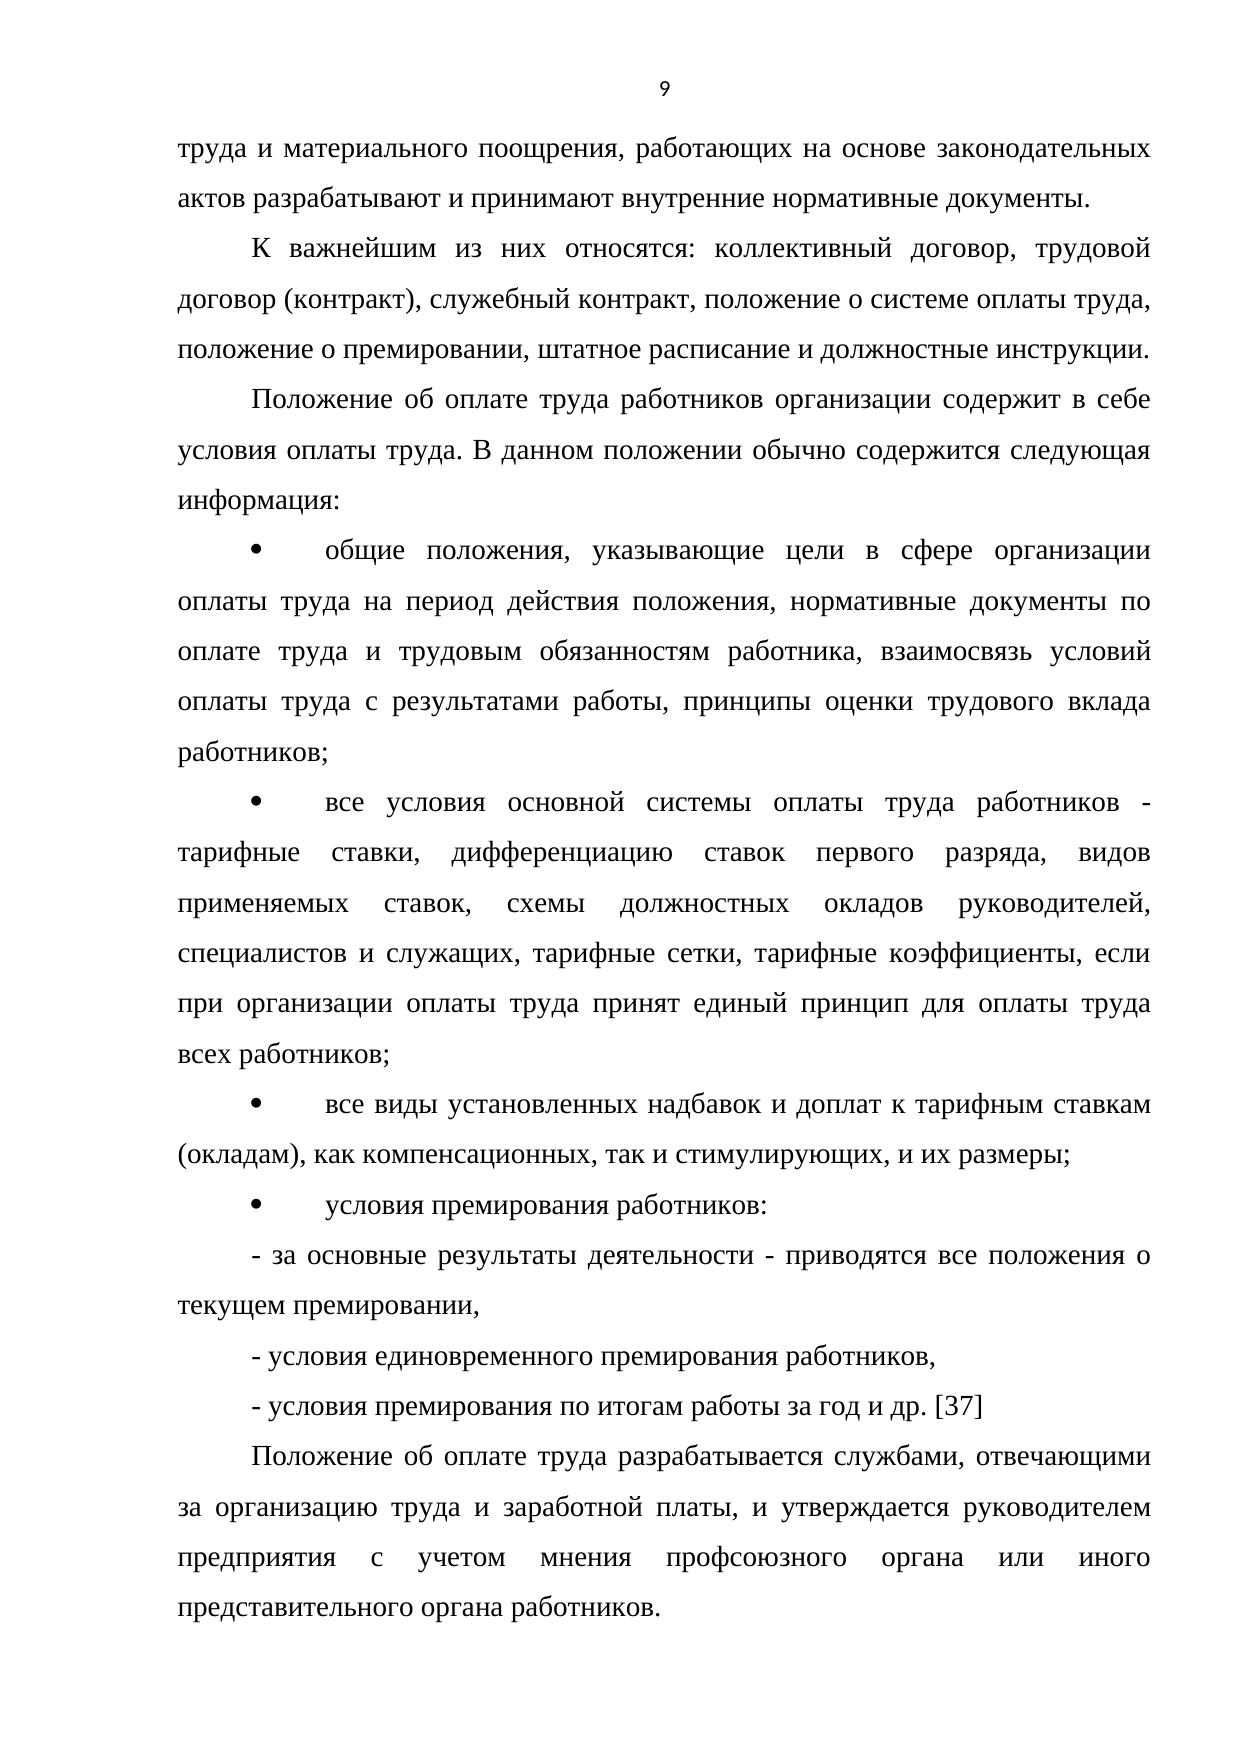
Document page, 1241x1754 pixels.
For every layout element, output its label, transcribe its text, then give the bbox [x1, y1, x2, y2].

text - за основные результаты деятельности - приводятся все положения о текущем премировании, [177, 1237, 1152, 1321]
list все виды установленных надбавок и доплат к тарифным ставкам (окладам), как компенсационных, так и стимулирующих, и их размеры; [177, 1086, 1152, 1170]
text Положение об оплате труда работников организации содержит в себе условия оплаты труда. В данном положении обычно содержится следующая информация: [177, 381, 1152, 516]
text К важнейшим из них относятся: коллективный договор, трудовой договор (контракт), служебный контракт, положение о системе оплаты труда, положение о премировании, штатное расписание и должностные инструкции. [177, 231, 1152, 365]
list общие положения, указывающие цели в сфере организации оплаты труда на период действия положения, нормативные документы по оплате труда и трудовым обязанностям работника, взаимосвязь условий оплаты труда с результатами работы, принципы оценки трудового вклада работников; [177, 532, 1152, 767]
list условия премирования работников: [177, 1187, 1152, 1220]
list все условия основной системы оплаты труда работников - тарифные ставки, дифференциацию ставок первого разряда, видов применяемых ставок, схемы должностных окладов руководителей, специалистов и служащих, тарифные сетки, тарифные коэффициенты, если при организации оплаты труда принят единый принцип для оплаты труда всех работников; [177, 784, 1152, 1069]
text - условия единовременного премирования работников, [177, 1338, 1152, 1371]
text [177, 130, 1152, 214]
text Положение об оплате труда разрабатывается службами, отвечающими за организацию труда и заработной платы, и утверждается руководителем предприятия с учетом мнения профсоюзного органа или иного представительного органа работников. [177, 1438, 1152, 1623]
text - условия премирования по итогам работы за год и др. [37] [177, 1388, 1152, 1422]
